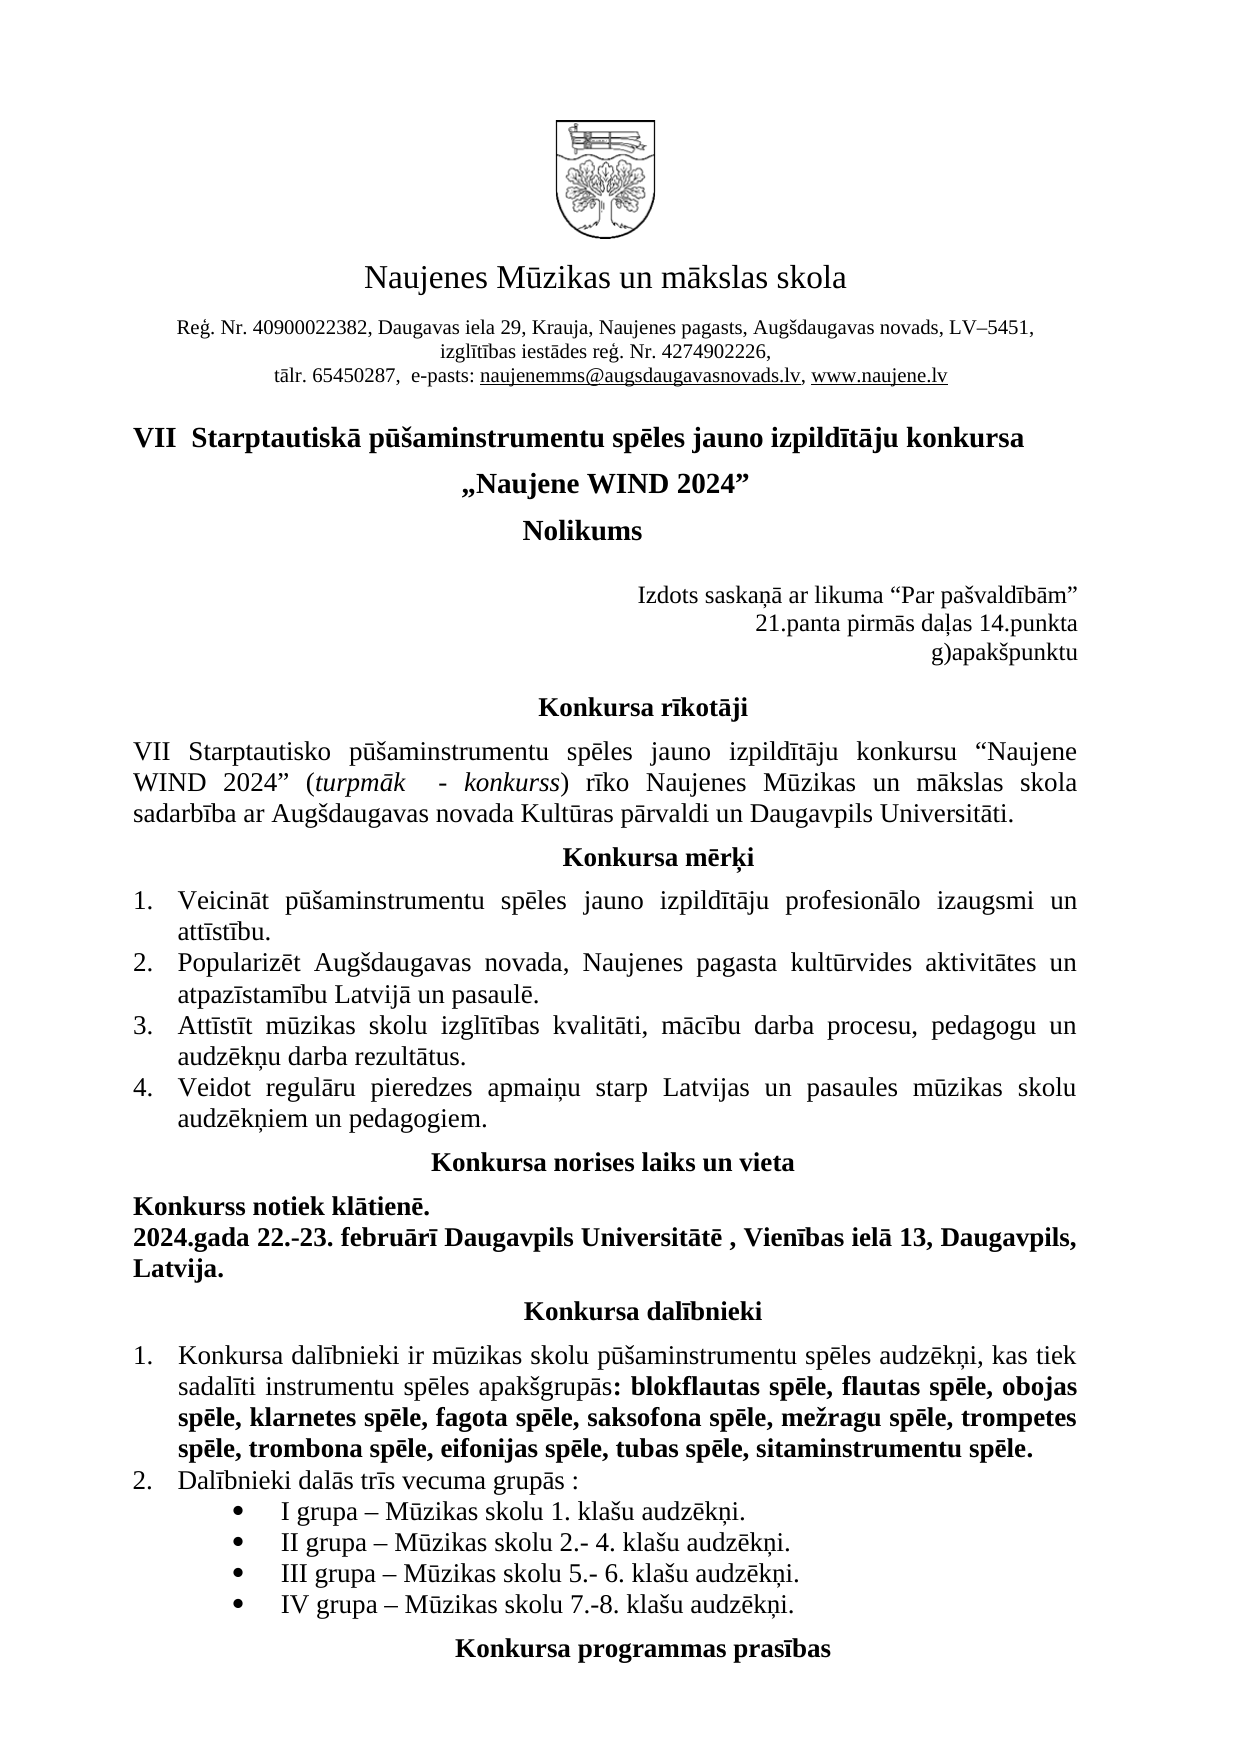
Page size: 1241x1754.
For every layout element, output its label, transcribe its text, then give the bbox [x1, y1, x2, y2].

text tālr. 65450287, e-pasts: naujenemms@augsdaugavasnovads.lv, www.naujene.lv [133, 363, 1078, 387]
text izglītības iestādes reģ. Nr. 4274902226, [133, 339, 1078, 363]
list II grupa – Mūzikas skolu 2.- 4. klašu audzēkņi. [233, 1526, 1078, 1557]
text VII Starptautiskā pūšaminstrumentu spēles jauno izpildītāju konkursa [133, 421, 1078, 454]
list Veicināt pūšaminstrumentu spēles jauno izpildītāju profesionālo izaugsmi un attīstību. [133, 884, 1078, 947]
text Naujenes Mūzikas un mākslas skola [133, 257, 1078, 296]
list III grupa – Mūzikas skolu 5.- 6. klašu audzēkņi. [233, 1557, 1078, 1589]
text Konkursa mērķi [170, 841, 1078, 872]
text 21.panta pirmās daļas 14.punkta [508, 608, 1078, 637]
text Konkursa norises laiks un vieta [148, 1146, 1078, 1177]
list Veidot regulāru pieredzes apmaiņu starp Latvijas un pasaules mūzikas skolu audzēkņiem un pedagogiem. [133, 1071, 1078, 1133]
text VII Starptautisko pūšaminstrumentu spēles jauno izpildītāju konkursu “Naujene WIND 2024” (turpmāk - konkurss) rīko Naujenes Mūzikas un mākslas skola sadarbība ar Augšdaugavas novada Kultūras pārvaldi un Daugavpils Universitāti. [133, 735, 1078, 828]
text Konkursa dalībnieki [208, 1296, 1078, 1327]
text Nolikums [508, 513, 1078, 546]
picture [555, 120, 656, 239]
list Dalībnieki dalās trīs vecuma grupās : [132, 1464, 1078, 1495]
list IV grupa – Mūzikas skolu 7.-8. klašu audzēkņi. [233, 1589, 1078, 1620]
text Konkurss notiek klātienē. [133, 1189, 1078, 1221]
text Izdots saskaņā ar likuma “Par pašvaldībām” [508, 580, 1078, 608]
text Konkursa programmas prasības [208, 1632, 1078, 1663]
text 2024.gada 22.-23. februārī Daugavpils Universitātē , Vienības ielā 13, Daugavpils, Latvija. [133, 1221, 1078, 1283]
text Reģ. Nr. 40900022382, Daugavas iela 29, Krauja, Naujenes pagasts, Augšdaugavas novads, LV–5451, [133, 315, 1078, 339]
list Konkursa dalībnieki ir mūzikas skolu pūšaminstrumentu spēles audzēkņi, kas tiek sadalīti instrumentu spēles apakšgrupās: blokflautas spēle, flautas spēle, obojas spēle, klarnetes spēle, fagota spēle, saksofona spēle, mežragu spēle, trompetes spēle, trombona spēle, eifonijas spēle, tubas spēle, sitaminstrumentu spēle. [133, 1339, 1078, 1464]
list Attīstīt mūzikas skolu izglītības kvalitāti, mācību darba procesu, pedagogu un audzēkņu darba rezultātus. [133, 1009, 1078, 1071]
list Popularizēt Augšdaugavas novada, Naujenes pagasta kultūrvides aktivitātes un atpazīstamību Latvijā un pasaulē. [133, 947, 1078, 1009]
text Konkursa rīkotāji [208, 691, 1078, 722]
list I grupa – Mūzikas skolu 1. klašu audzēkņi. [233, 1495, 1078, 1526]
text „Naujene WIND 2024” [133, 467, 1078, 500]
text g)apakšpunktu [508, 637, 1078, 666]
